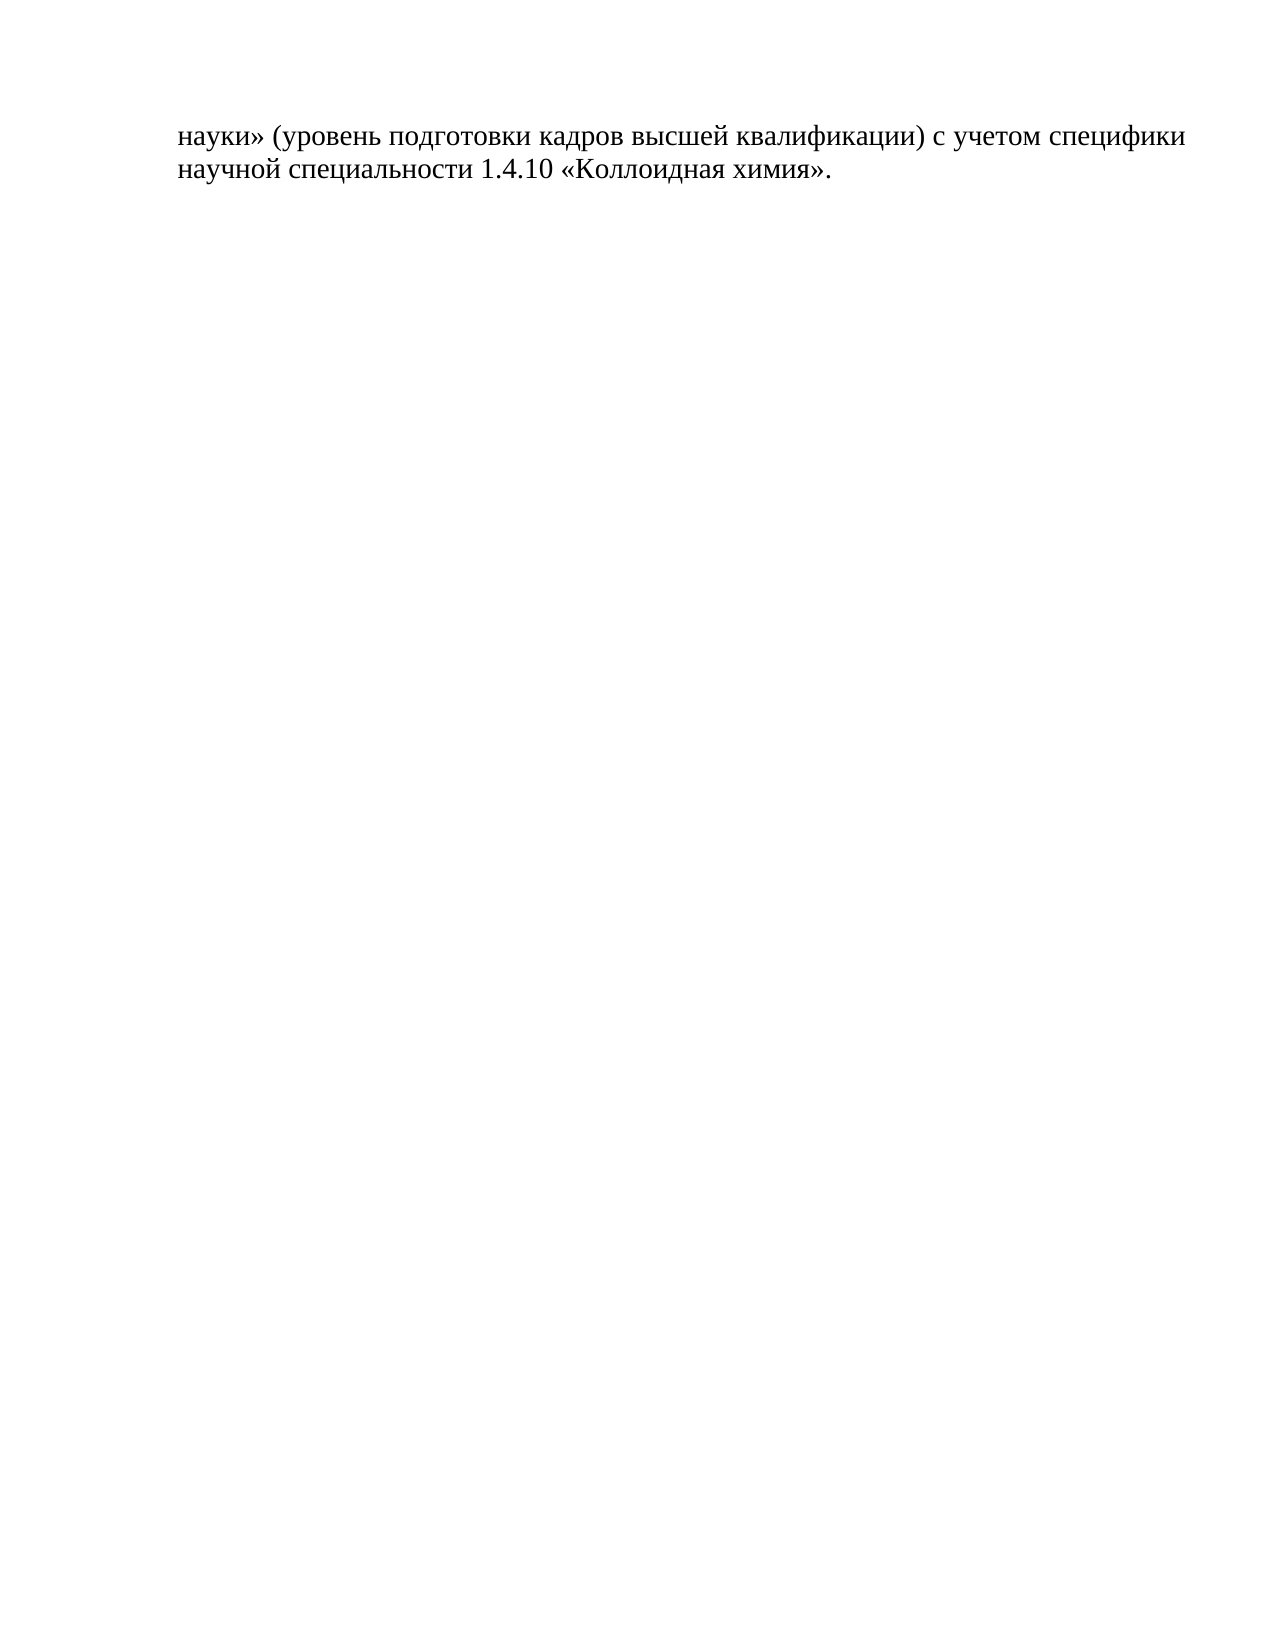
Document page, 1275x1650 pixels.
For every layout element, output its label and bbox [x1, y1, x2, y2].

text [177, 118, 1186, 185]
